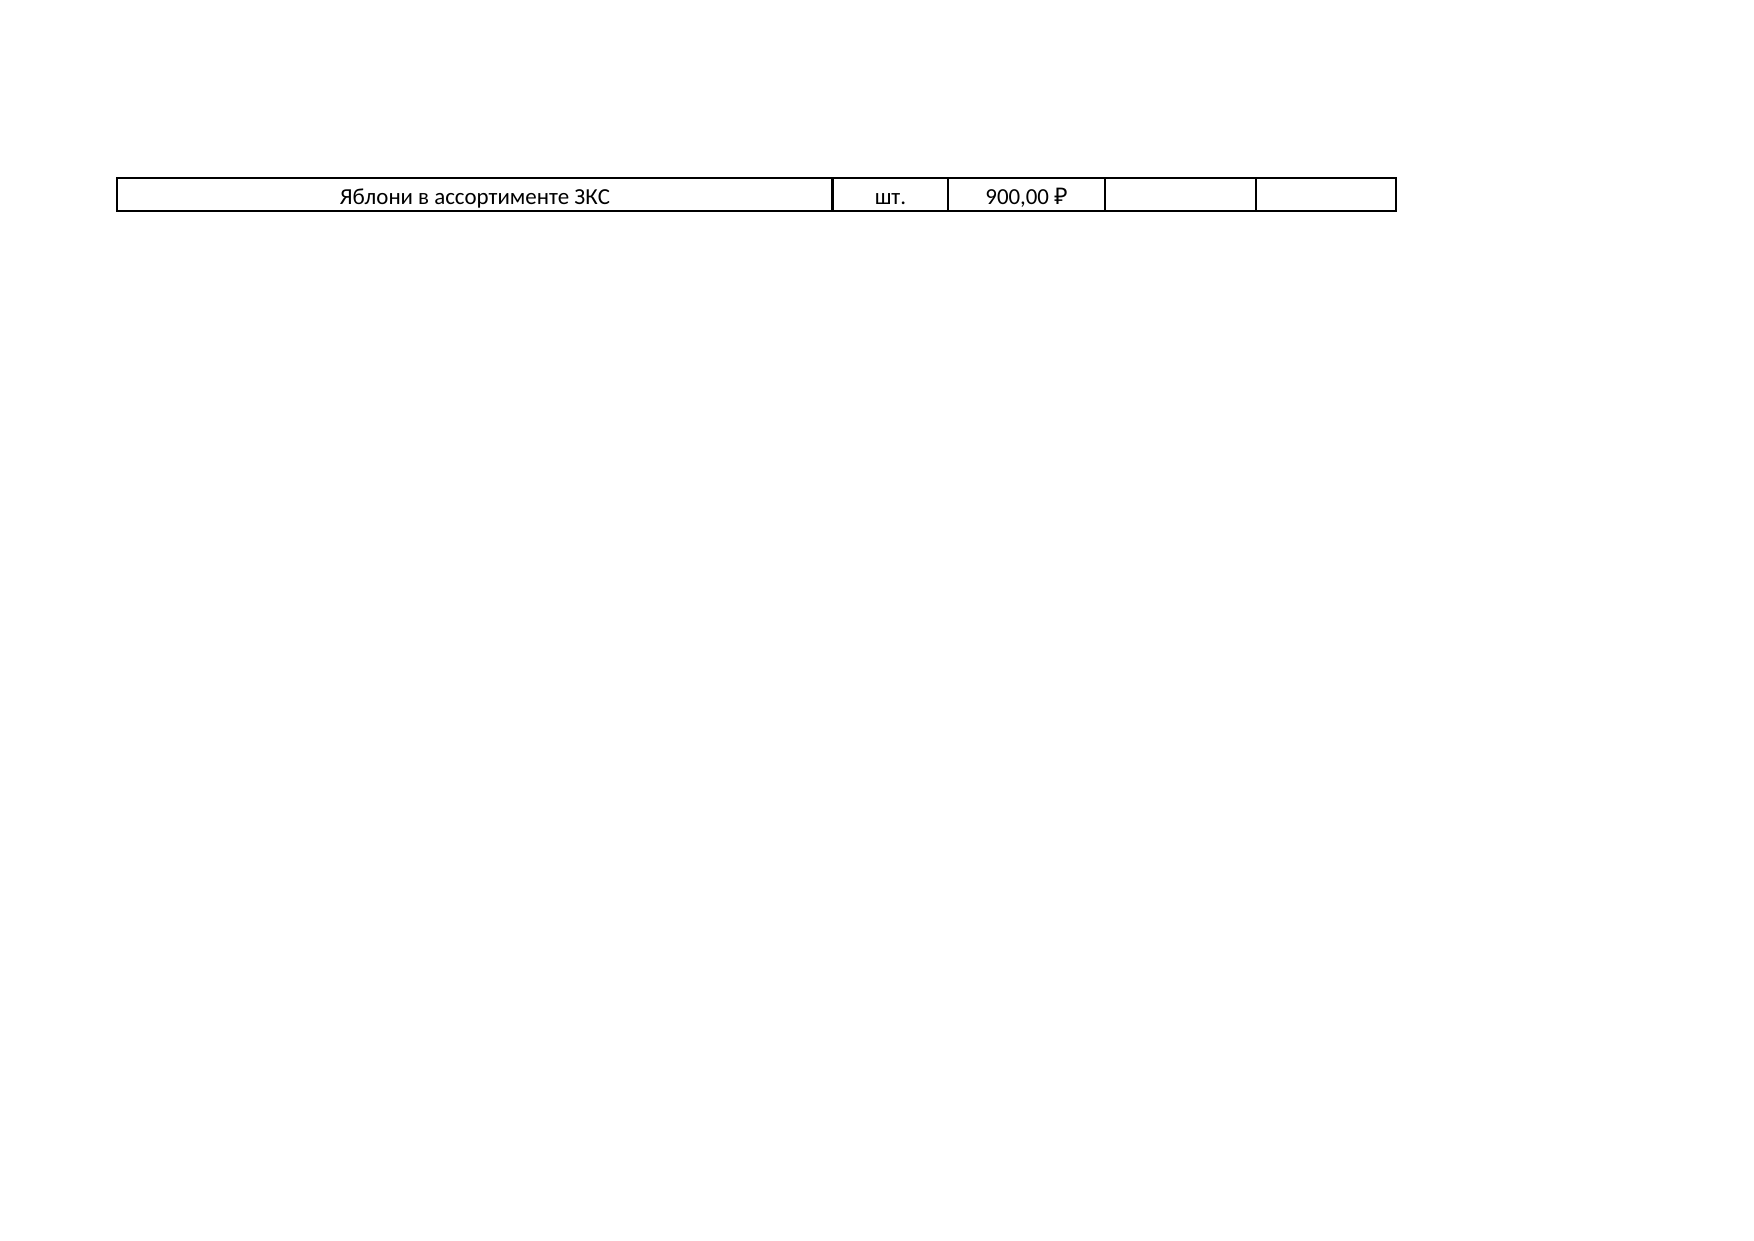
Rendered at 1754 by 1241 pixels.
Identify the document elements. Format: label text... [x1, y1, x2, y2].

table_cell [1106, 179, 1255, 210]
table_cell [1257, 179, 1395, 210]
table_cell шт. [834, 179, 947, 210]
table_cell 900,00 ₽ [949, 179, 1104, 210]
table_cell Яблони в ассортименте ЗКС [118, 179, 831, 210]
